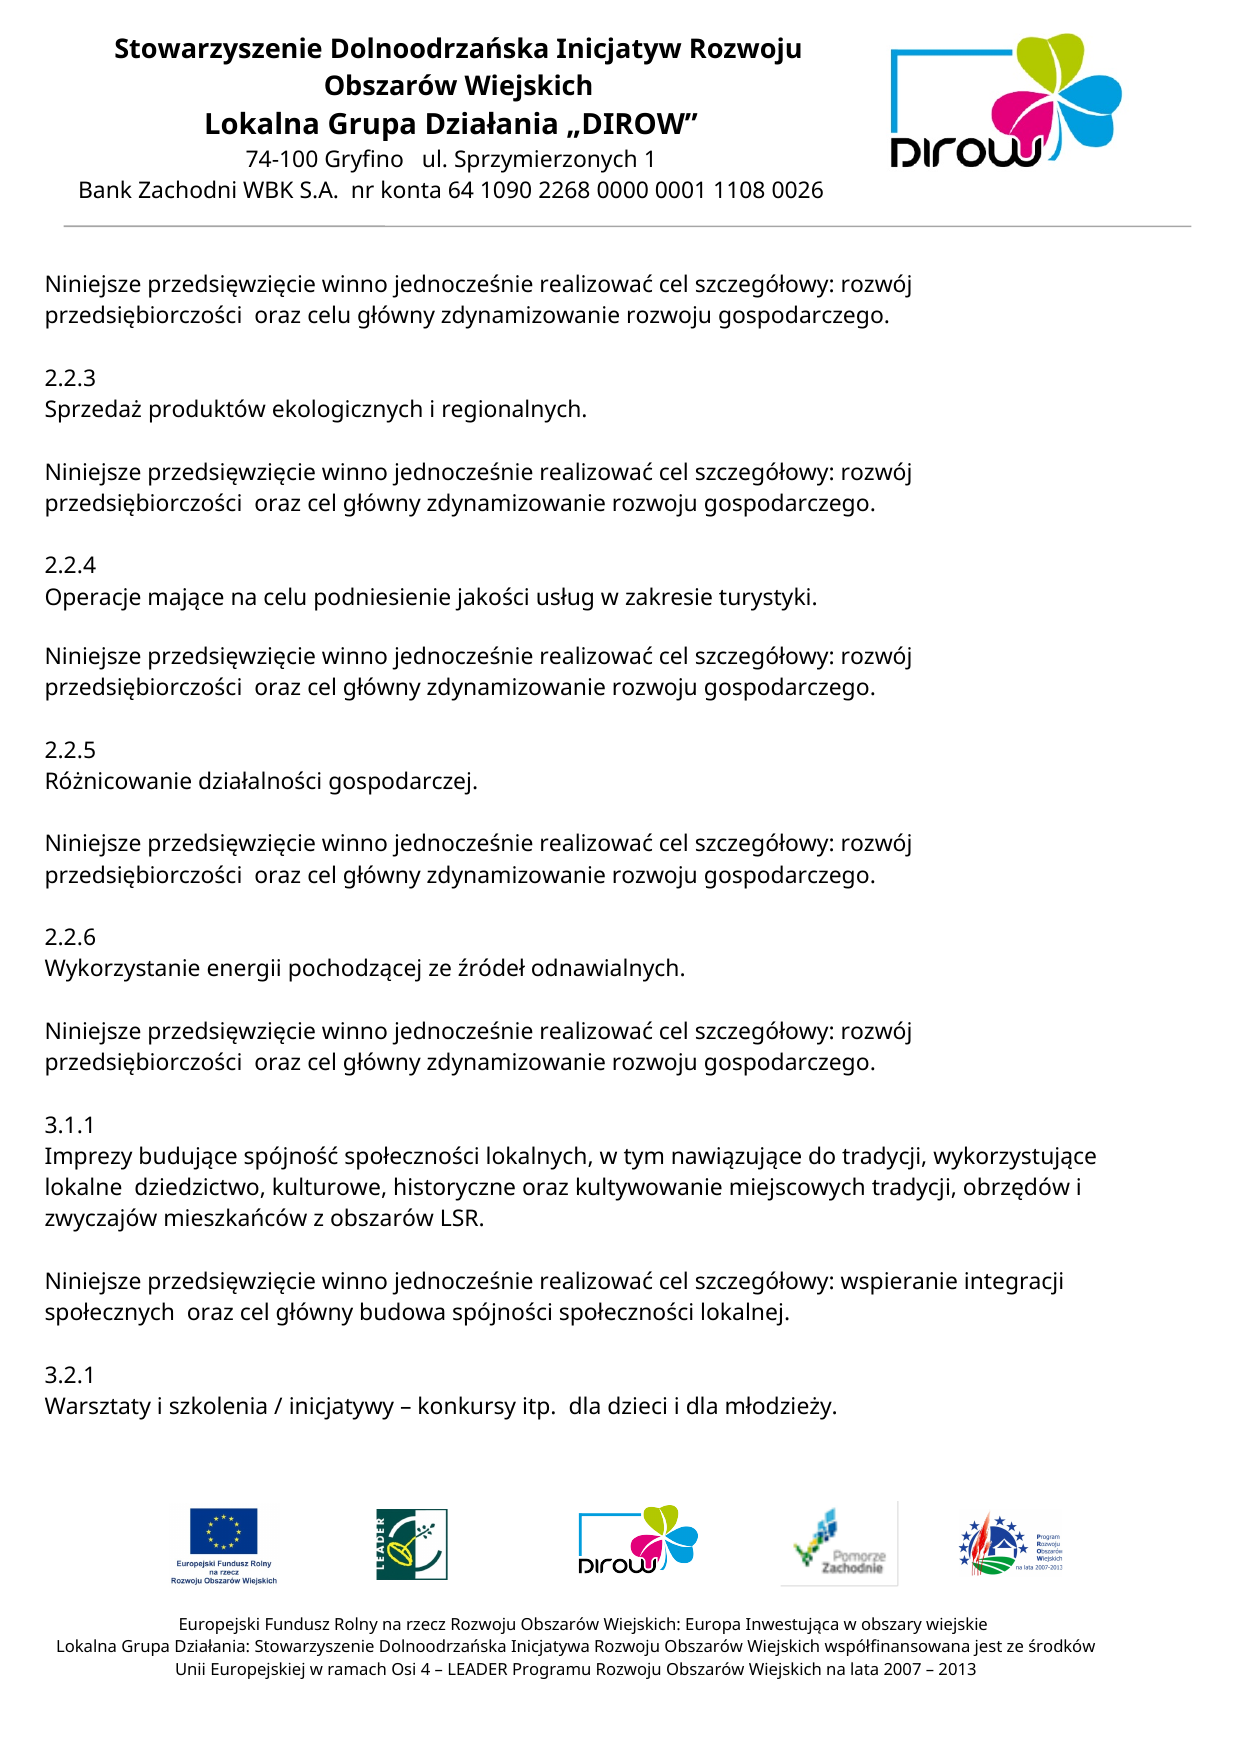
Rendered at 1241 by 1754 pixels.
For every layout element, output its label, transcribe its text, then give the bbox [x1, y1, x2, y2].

text Niniejsze przedsięwzięcie winno jednocześnie realizować cel szczegółowy: rozwój przedsiębiorczości oraz celu główny zdynamizowanie rozwoju gospodarczego. [44, 268, 1107, 331]
text 3.2.1 [44, 1358, 1107, 1390]
text 2.2.4 [44, 549, 1107, 581]
text Sprzedaż produktów ekologicznych i regionalnych. [44, 393, 1107, 424]
text 3.1.1 [44, 1108, 1107, 1140]
picture [168, 1503, 280, 1588]
text Operacje mające na celu podniesienie jakości usług w zakresie turystyki. [44, 581, 1107, 612]
text Warsztaty i szkolenia / inicjatywy – konkursy itp. dla dzieci i dla młodzieży. [44, 1390, 1107, 1421]
text 2.2.5 [44, 733, 1107, 765]
picture [780, 1501, 899, 1588]
text 2.2.3 [44, 362, 1107, 393]
text Różnicowanie działalności gospodarczej. [44, 765, 1107, 796]
text 2.2.6 [44, 921, 1107, 952]
picture [571, 1496, 700, 1578]
picture [828, 10, 1151, 210]
text Wykorzystanie energii pochodzącej ze źródeł odnawialnych. [44, 952, 1107, 983]
text Niniejsze przedsięwzięcie winno jednocześnie realizować cel szczegółowy: wspieranie integracji społecznych oraz cel główny budowa spójności społeczności lokalnej. [44, 1265, 1107, 1327]
text Imprezy budujące spójność społeczności lokalnych, w tym nawiązujące do tradycji, wykorzystujące lokalne dziedzictwo, kulturowe, historyczne oraz kultywowanie miejscowych tradycji, obrzędów i zwyczajów mieszkańców z obszarów LSR. [44, 1140, 1107, 1233]
picture [958, 1509, 1063, 1577]
picture [376, 1509, 448, 1580]
